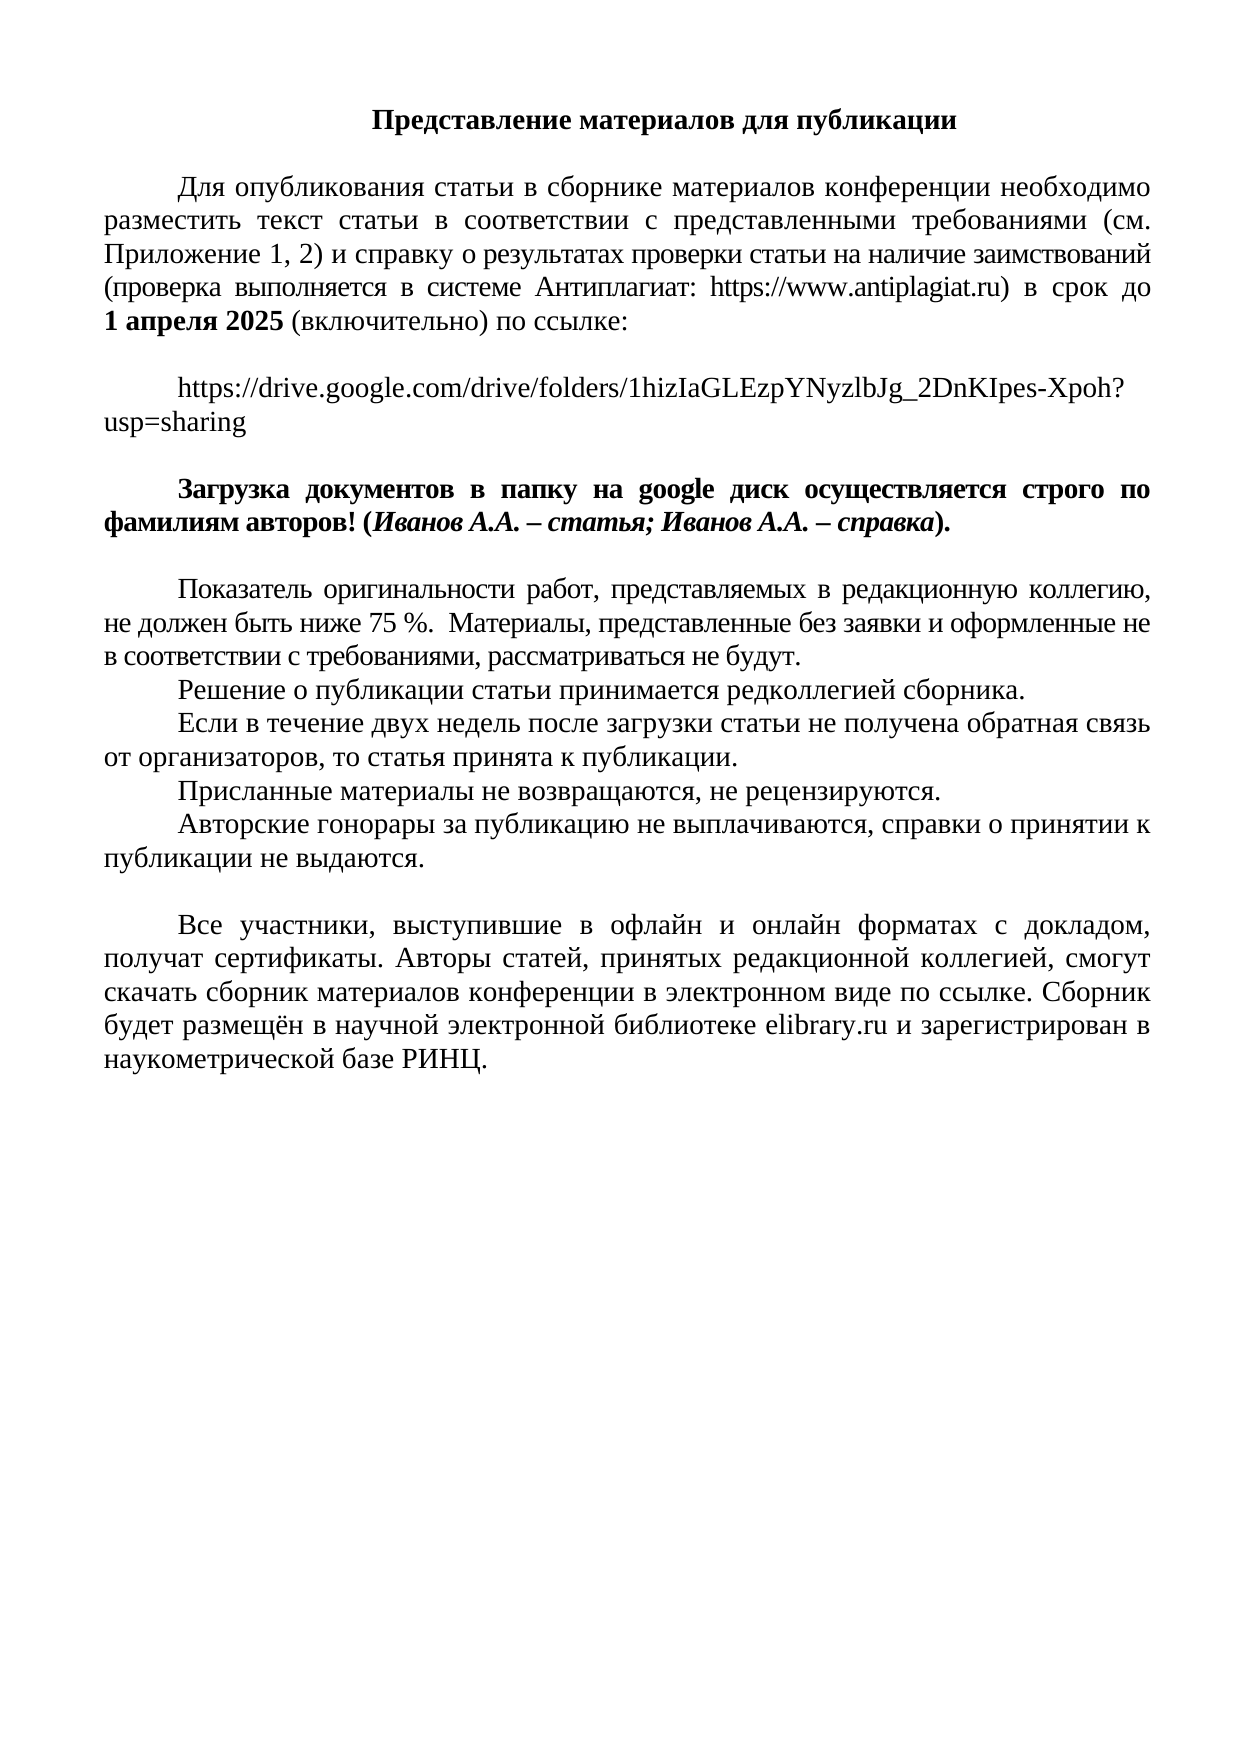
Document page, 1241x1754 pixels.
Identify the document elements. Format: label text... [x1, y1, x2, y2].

text Показатель оригинальности работ, представляемых в редакционную коллегию, не должен быть ниже 75 %. Материалы, представленные без заявки и оформленные не в соответствии с требованиями, рассматриваться не будут. [103, 571, 1152, 672]
text Авторские гонорары за публикацию не выплачиваются, справки о принятии к публикации не выдаются. [103, 806, 1152, 873]
text Загрузка документов в папку на google диск осуществляется строго по фамилиям авторов! (Иванов А.А. – статья; Иванов А.А. – справка). [103, 471, 1152, 538]
text Все участники, выступившие в офлайн и онлайн форматах с докладом, получат сертификаты. Авторы статей, принятых редакционной коллегией, смогут скачать сборник материалов конференции в электронном виде по ссылке. Сборник будет размещён в научной электронной библиотеке elibrary.ru и зарегистрирован в наукометрической базе РИНЦ. [103, 907, 1152, 1074]
text Если в течение двух недель после загрузки статьи не получена обратная связь от организаторов, то статья принята к публикации. [103, 706, 1152, 773]
text Решение о публикации статьи принимается редколлегией сборника. [103, 672, 1152, 706]
text https://drive.google.com/drive/folders/1hizIaGLEzpYNyzlbJg_2DnKIpes-Xpoh?usp=sharing [103, 370, 1152, 437]
text Представление материалов для публикации [103, 102, 1152, 135]
text Для опубликования статьи в сборнике материалов конференции необходимо разместить текст статьи в соответствии с представленными требованиями (см. Приложение 1, 2) и справку о результатах проверки статьи на наличие заимствований (проверка выполняется в системе Антиплагиат: https://www.antiplagiat.ru) в срок до 1 апреля 2025 (включительно) по ссылке: [103, 169, 1152, 337]
text Присланные материалы не возвращаются, не рецензируются. [103, 773, 1152, 806]
